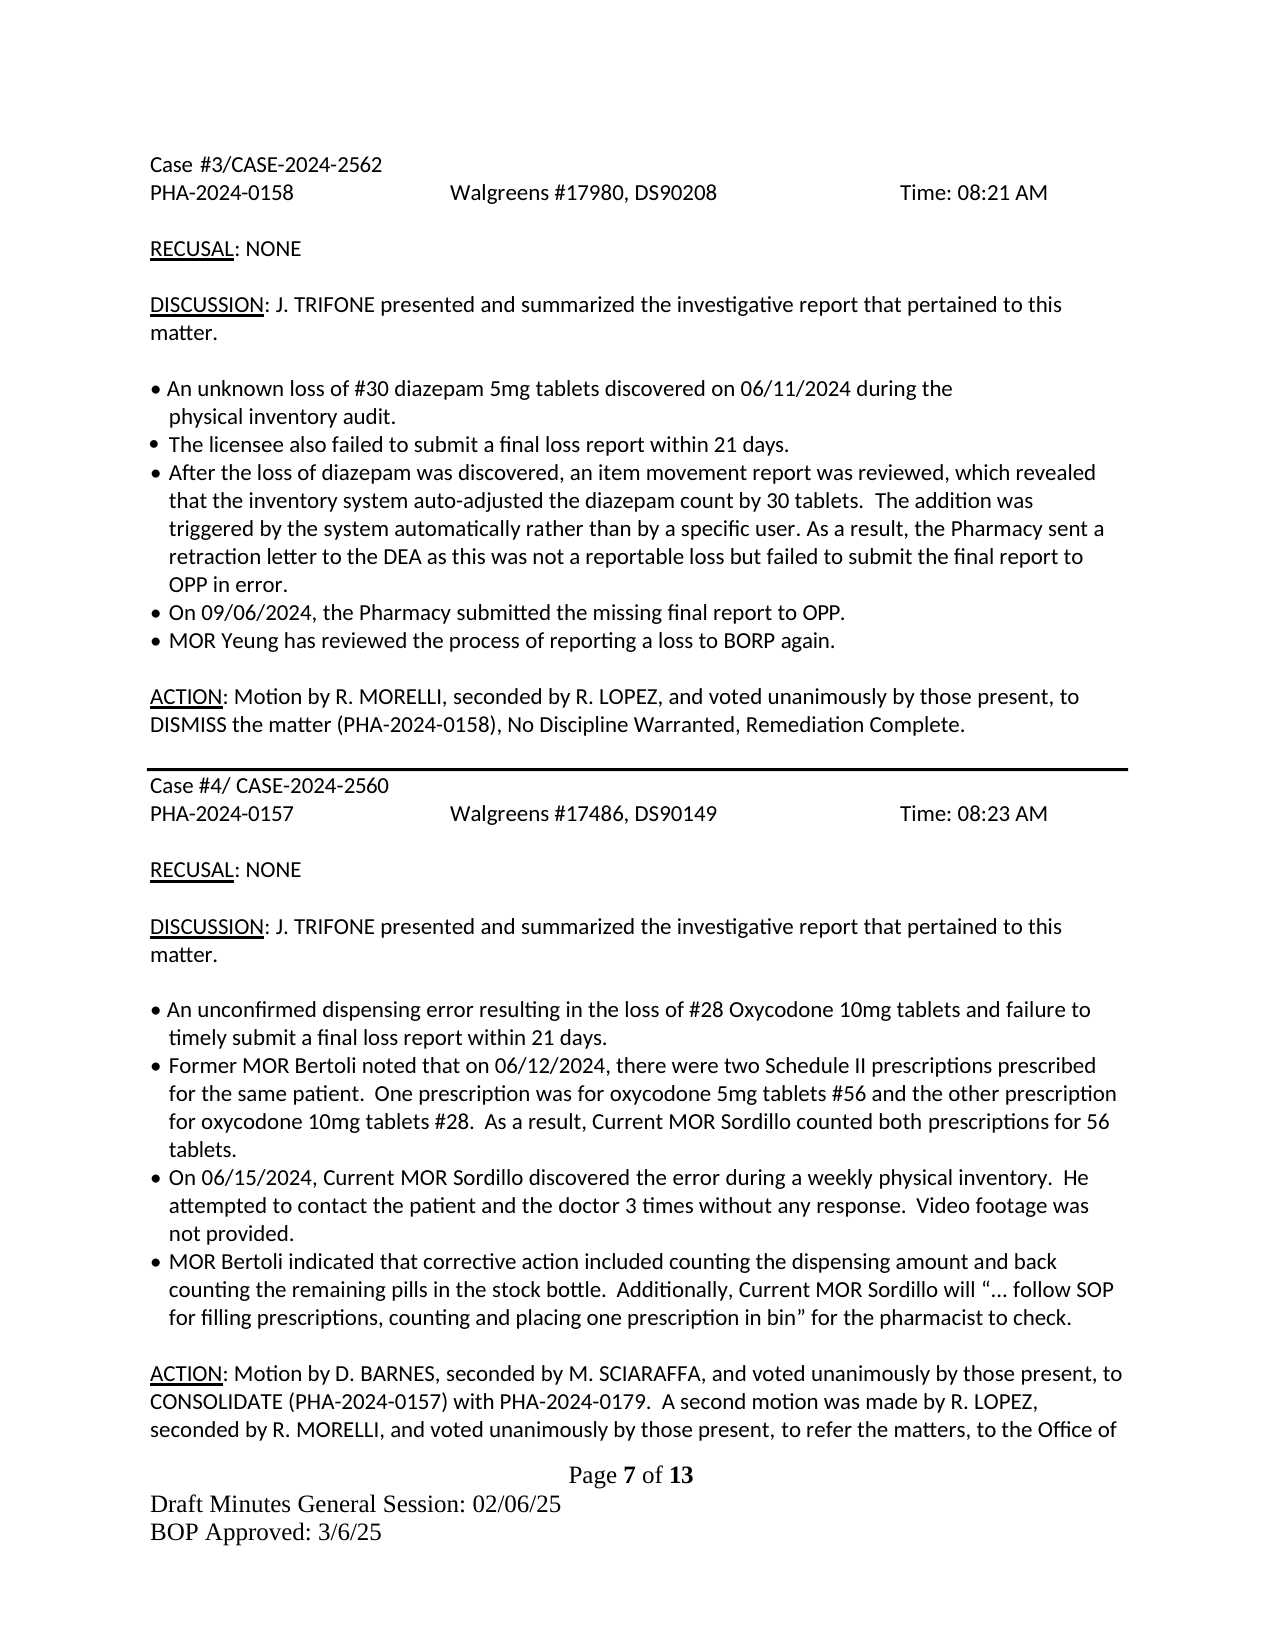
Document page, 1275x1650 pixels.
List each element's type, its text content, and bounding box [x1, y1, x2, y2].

list After the loss of diazepam was discovered, an item movement report was reviewed, which revealed that the inventory system auto-adjusted the diazepam count by 30 tablets. The addition was triggered by the system automatically rather than by a specific user. As a result, the Pharmacy sent a retraction letter to the DEA as this was not a reportable loss but failed to submit the final report to OPP in error. [150, 458, 1105, 598]
text Case #3/CASE-2024-2562 [150, 150, 1202, 178]
text PHA-2024-0157 Walgreens #17486, DS90149 Time: 08:23 AM RECUSAL: NONE [150, 799, 1048, 884]
list The licensee also failed to submit a final loss report within 21 days. [150, 430, 1202, 458]
list MOR Bertoli indicated that corrective action included counting the dispensing amount and back counting the remaining pills in the stock bottle. Additionally, Current MOR Sordillo will “... follow SOP for filling prescriptions, counting and placing one prescription in bin” for the pharmacist to check. [150, 1247, 1116, 1331]
list Former MOR Bertoli noted that on 06/12/2024, there were two Schedule II prescriptions prescribed for the same patient. One prescription was for oxycodone 5mg tablets #56 and the other prescription for oxycodone 10mg tablets #28. As a result, Current MOR Sordillo counted both prescriptions for 56 tablets. [150, 1051, 1118, 1163]
list On 06/15/2024, Current MOR Sordillo discovered the error during a weekly physical inventory. He attempted to contact the patient and the doctor 3 times without any response. Video footage was not provided. [150, 1163, 1089, 1247]
list MOR Yeung has reviewed the process of reporting a loss to BORP again. [150, 626, 1202, 654]
list An unconfirmed dispensing error resulting in the loss of #28 Oxycodone 10mg tablets and failure to timely submit a final loss report within 21 days. [150, 996, 1091, 1051]
text ACTION: Motion by R. MORELLI, seconded by R. LOPEZ, and voted unanimously by those present, to DISMISS the matter (PHA-2024-0158), No Discipline Warranted, Remediation Complete. [150, 682, 1121, 738]
text PHA-2024-0158 Walgreens #17980, DS90208 Time: 08:21 AM RECUSAL: NONE [150, 178, 1048, 262]
list On 09/06/2024, the Pharmacy submitted the missing final report to OPP. [150, 598, 1202, 626]
list An unknown loss of #30 diazepam 5mg tablets discovered on 06/11/2024 during the physical inventory audit. [150, 374, 1032, 430]
text ACTION: Motion by D. BARNES, seconded by M. SCIARAFFA, and voted unanimously by those present, to CONSOLIDATE (PHA-2024-0157) with PHA-2024-0179. A second motion was made by R. LOPEZ, seconded by R. MORELLI, and voted unanimously by those present, to refer the matters, to the Office of [150, 1359, 1126, 1443]
text Case #4/ CASE-2024-2560 [150, 766, 1202, 799]
text DISCUSSION: J. TRIFONE presented and summarized the investigative report that pertained to this matter. [150, 912, 1121, 968]
text DISCUSSION: J. TRIFONE presented and summarized the investigative report that pertained to this matter. [150, 290, 1121, 346]
